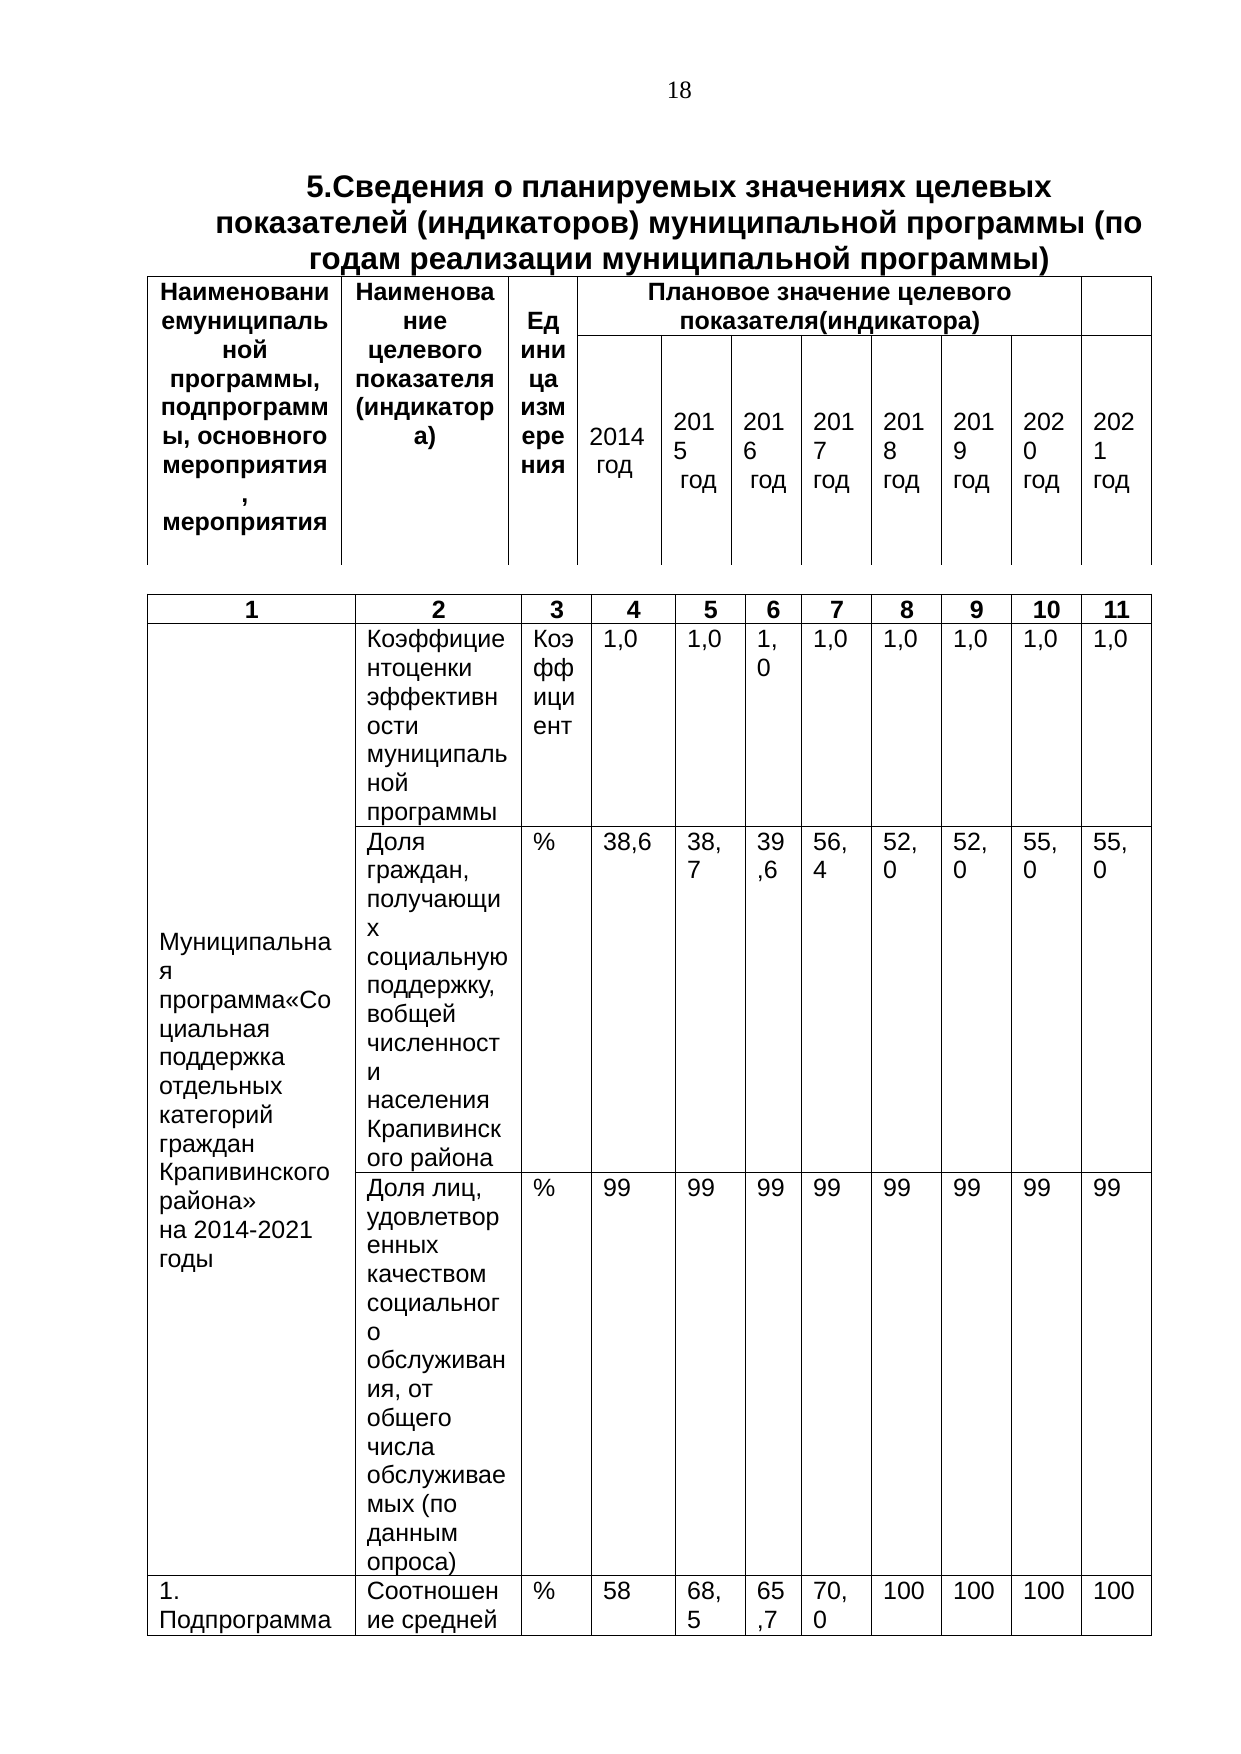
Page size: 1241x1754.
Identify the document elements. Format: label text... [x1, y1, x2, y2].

table_cell 99 [592, 1173, 675, 1575]
table_cell 99 [1012, 1173, 1081, 1575]
table_cell 2018 год [872, 336, 941, 565]
table_cell 2019 год [942, 336, 1011, 565]
table_cell Доля граждан, получающих социальную поддержку, вобщей численности населения Крапивинского района [356, 827, 521, 1172]
table_cell Коэффициентоценки эффективности муниципальной программы [356, 624, 521, 826]
table_cell 2021 год [1082, 336, 1151, 565]
table_header Наименование целевого показателя (индикатора) [342, 277, 508, 565]
table_cell 99 [872, 1173, 941, 1575]
table_cell 1,0 [676, 624, 745, 826]
table_cell % [522, 1173, 591, 1575]
table_cell 100 [872, 1576, 941, 1635]
table_cell 100 [942, 1576, 1011, 1635]
table_cell 99 [1082, 1173, 1151, 1575]
table_cell 38,6 [592, 827, 675, 1172]
table_cell 39,6 [746, 827, 801, 1172]
table_cell 56,4 [802, 827, 871, 1172]
table_header [1082, 277, 1151, 335]
table_cell 2020 год [1012, 336, 1081, 565]
table_cell 68,5 [676, 1576, 745, 1635]
table_cell % [522, 827, 591, 1172]
table_cell 1,0 [746, 624, 801, 826]
table_header 6 [746, 595, 801, 623]
table_cell Доля лиц, удовлетворенных качеством социального обслуживания, от общего числа обслуживаемых (по данным опроса) [356, 1173, 521, 1575]
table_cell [148, 1576, 355, 1635]
table_cell 52,0 [872, 827, 941, 1172]
table_cell 1,0 [872, 624, 941, 826]
table_cell Коэффициент [522, 624, 591, 826]
table_cell 100 [1082, 1576, 1151, 1635]
table_header 7 [802, 595, 871, 623]
table_header 9 [942, 595, 1011, 623]
table_cell 1,0 [942, 624, 1011, 826]
table_cell 2016 год [732, 336, 801, 565]
table_cell 100 [1012, 1576, 1081, 1635]
table_header Плановое значение целевого показателя(индикатора) [578, 277, 1081, 335]
table_cell 99 [942, 1173, 1011, 1575]
table_cell 2015 год [662, 336, 731, 565]
table_header Единица измерения [509, 277, 577, 565]
table_cell 70,0 [802, 1576, 871, 1635]
table_cell % [522, 1576, 591, 1635]
table_cell 38,7 [676, 827, 745, 1172]
table_header 1 [148, 595, 355, 623]
table_cell 58 [592, 1576, 675, 1635]
table_cell 99 [746, 1173, 801, 1575]
table_cell 1,0 [592, 624, 675, 826]
table_cell 1,0 [1012, 624, 1081, 826]
table_cell 1,0 [802, 624, 871, 826]
table_cell 99 [676, 1173, 745, 1575]
table_cell 1,0 [1082, 624, 1151, 826]
table_header 10 [1012, 595, 1081, 623]
table_header 2 [356, 595, 521, 623]
table_cell 55,0 [1082, 827, 1151, 1172]
table_cell 2014 год [578, 336, 661, 565]
table_cell 65,7 [746, 1576, 801, 1635]
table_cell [356, 1576, 521, 1635]
table_cell 55,0 [1012, 827, 1081, 1172]
table_header 5 [676, 595, 745, 623]
table_header Наименованиемуниципальной программы, подпрограммы, основного мероприятия, мероприятия [148, 277, 341, 565]
table_cell 52,0 [942, 827, 1011, 1172]
table_cell 99 [802, 1173, 871, 1575]
table_header 4 [592, 595, 675, 623]
table_cell Муниципальная программа«Социальная поддержка отдельных категорий граждан Крапивинского района» на 2014-2021 годы [148, 624, 355, 1575]
table_header 11 [1082, 595, 1151, 623]
table_header 8 [872, 595, 941, 623]
table_header 3 [522, 595, 591, 623]
table_cell 2017 год [802, 336, 871, 565]
text 5.Сведения о планируемых значениях целевых показателей (индикаторов) муниципальной программы (по годам реализации муниципальной программы) [207, 168, 1152, 276]
